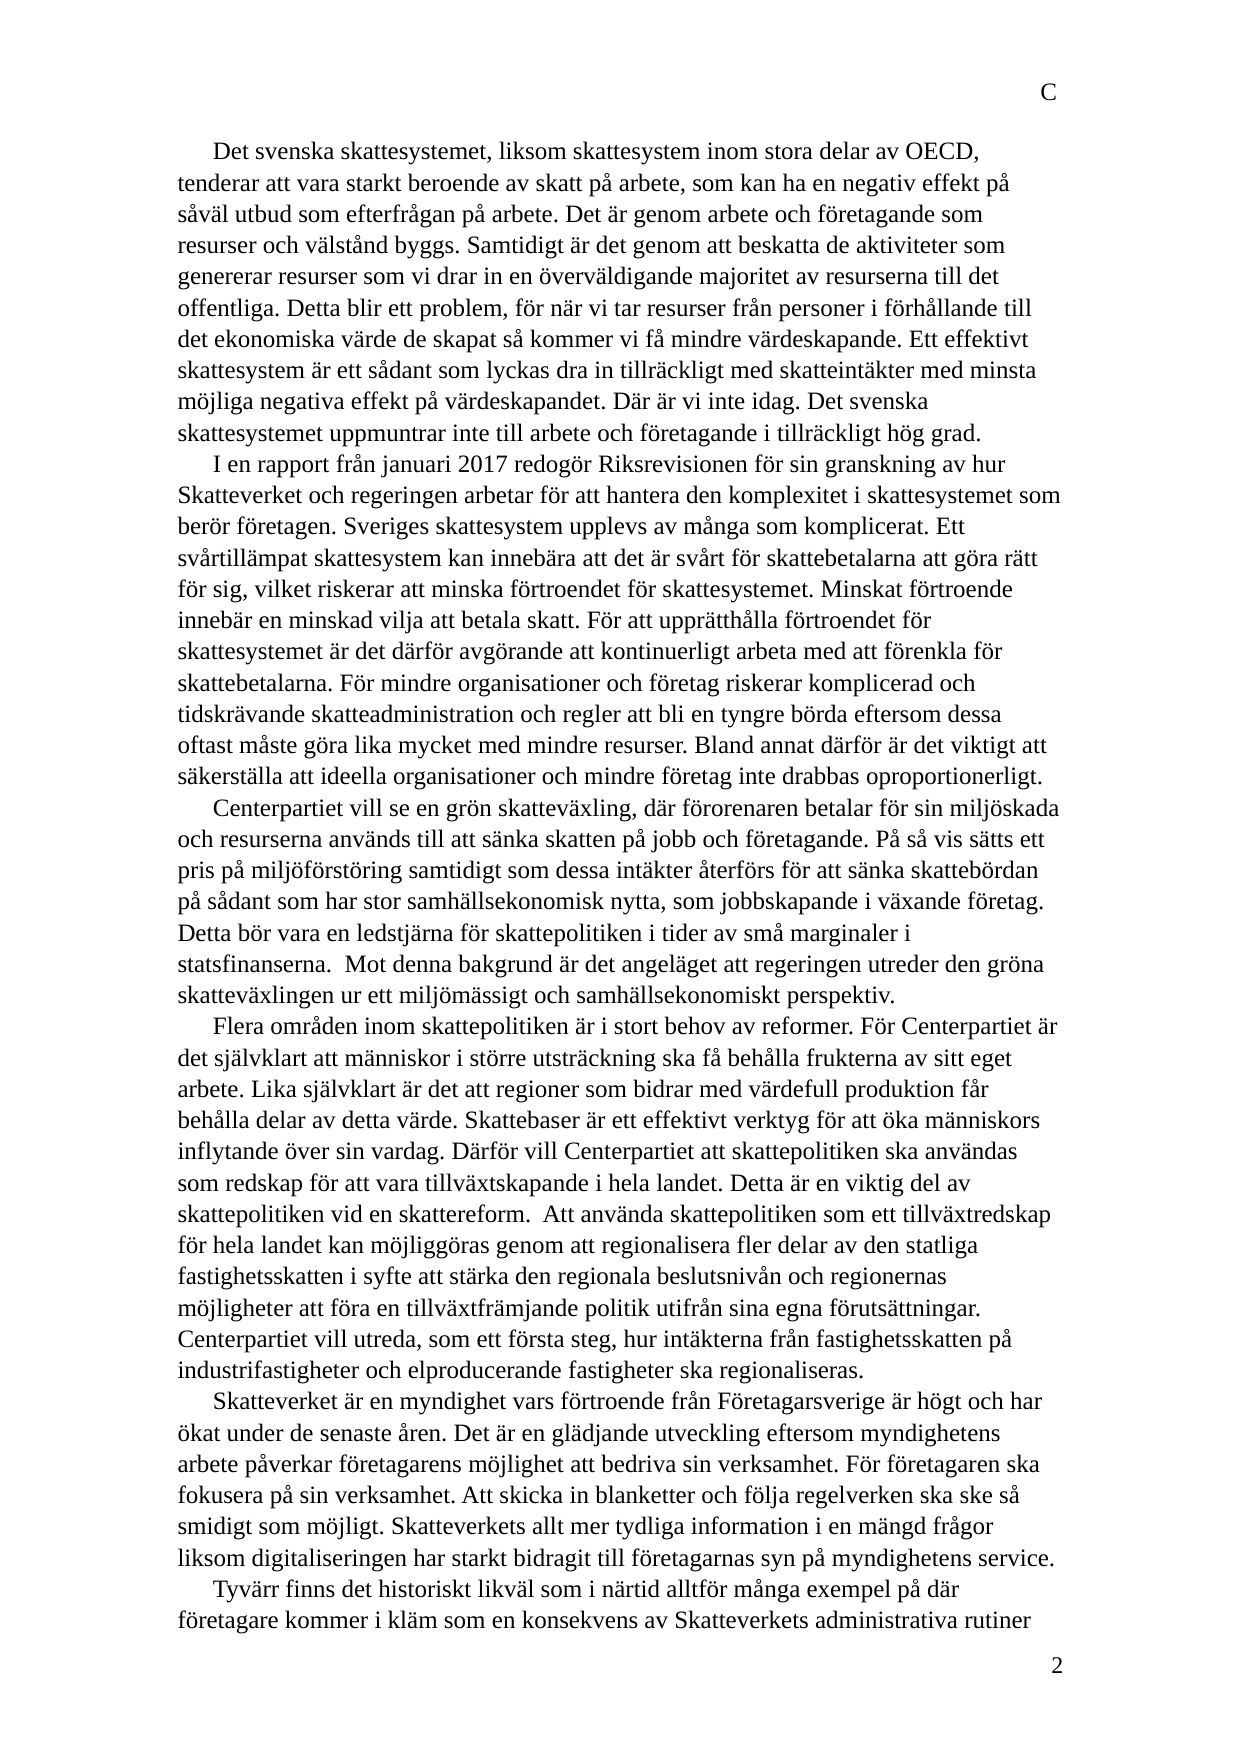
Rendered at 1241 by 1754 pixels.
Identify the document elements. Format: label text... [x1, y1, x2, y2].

text I en rapport från januari 2017 redogör Riksrevisionen för sin granskning av hur Skatteverket och regeringen arbetar för att hantera den komplexitet i skattesystemet som berör företagen. Sveriges skattesystem upplevs av många som komplicerat. Ett svårtillämpat skattesystem kan innebära att det är svårt för skattebetalarna att göra rätt för sig, vilket riskerar att minska förtroendet för skattesystemet. Minskat förtroende innebär en minskad vilja att betala skatt. För att upprätthålla förtroendet för skattesystemet är det därför avgörande att kontinuerligt arbeta med att förenkla för skattebetalarna. För mindre organisationer och företag riskerar komplicerad och tidskrävande skatteadministration och regler att bli en tyngre börda eftersom dessa oftast måste göra lika mycket med mindre resurser. Bland annat därför är det viktigt att säkerställa att ideella organisationer och mindre företag inte drabbas oproportionerligt. [177, 446, 1063, 790]
text Skatteverket är en myndighet vars förtroende från Företagarsverige är högt och har ökat under de senaste åren. Det är en glädjande utveckling eftersom myndighetens arbete påverkar företagarens möjlighet att bedriva sin verksamhet. För företagaren ska fokusera på sin verksamhet. Att skicka in blanketter och följa regelverken ska ske så smidigt som möjligt. Skatteverkets allt mer tydliga information i en mängd frågor liksom digitaliseringen har starkt bidragit till företagarnas syn på myndighetens service. [177, 1384, 1063, 1571]
text Flera områden inom skattepolitiken är i stort behov av reformer. För Centerpartiet är det självklart att människor i större utsträckning ska få behålla frukterna av sitt eget arbete. Lika självklart är det att regioner som bidrar med värdefull produktion får behålla delar av detta värde. Skattebaser är ett effektivt verktyg för att öka människors inflytande över sin vardag. Därför vill Centerpartiet att skattepolitiken ska användas som redskap för att vara tillväxtskapande i hela landet. Detta är en viktig del av skattepolitiken vid en skattereform. Att använda skattepolitiken som ett tillväxtredskap för hela landet kan möjliggöras genom att regionalisera fler delar av den statliga fastighetsskatten i syfte att stärka den regionala beslutsnivån och regionernas möjligheter att föra en tillväxtfrämjande politik utifrån sina egna förutsättningar. Centerpartiet vill utreda, som ett första steg, hur intäkterna från fastighetsskatten på industrifastigheter och elproducerande fastigheter ska regionaliseras. [177, 1009, 1063, 1384]
text Det svenska skattesystemet, liksom skattesystem inom stora delar av OECD, tenderar att vara starkt beroende av skatt på arbete, som kan ha en negativ effekt på såväl utbud som efterfrågan på arbete. Det är genom arbete och företagande som resurser och välstånd byggs. Samtidigt är det genom att beskatta de aktiviteter som genererar resurser som vi drar in en överväldigande majoritet av resurserna till det offentliga. Detta blir ett problem, för när vi tar resurser från personer i förhållande till det ekonomiska värde de skapat så kommer vi få mindre värdeskapande. Ett effektivt skattesystem är ett sådant som lyckas dra in tillräckligt med skatteintäkter med minsta möjliga negativa effekt på värdeskapandet. Där är vi inte idag. Det svenska skattesystemet uppmuntrar inte till arbete och företagande i tillräckligt hög grad. [177, 134, 1063, 446]
text Centerpartiet vill se en grön skatteväxling, där förorenaren betalar för sin miljöskada och resurserna används till att sänka skatten på jobb och företagande. På så vis sätts ett pris på miljöförstöring samtidigt som dessa intäkter återförs för att sänka skattebördan på sådant som har stor samhällsekonomisk nytta, som jobbskapande i växande företag. Detta bör vara en ledstjärna för skattepolitiken i tider av små marginaler i statsfinanserna. Mot denna bakgrund är det angeläget att regeringen utreder den gröna skatteväxlingen ur ett miljömässigt och samhällsekonomiskt perspektiv. [177, 790, 1063, 1009]
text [177, 1571, 1063, 1634]
